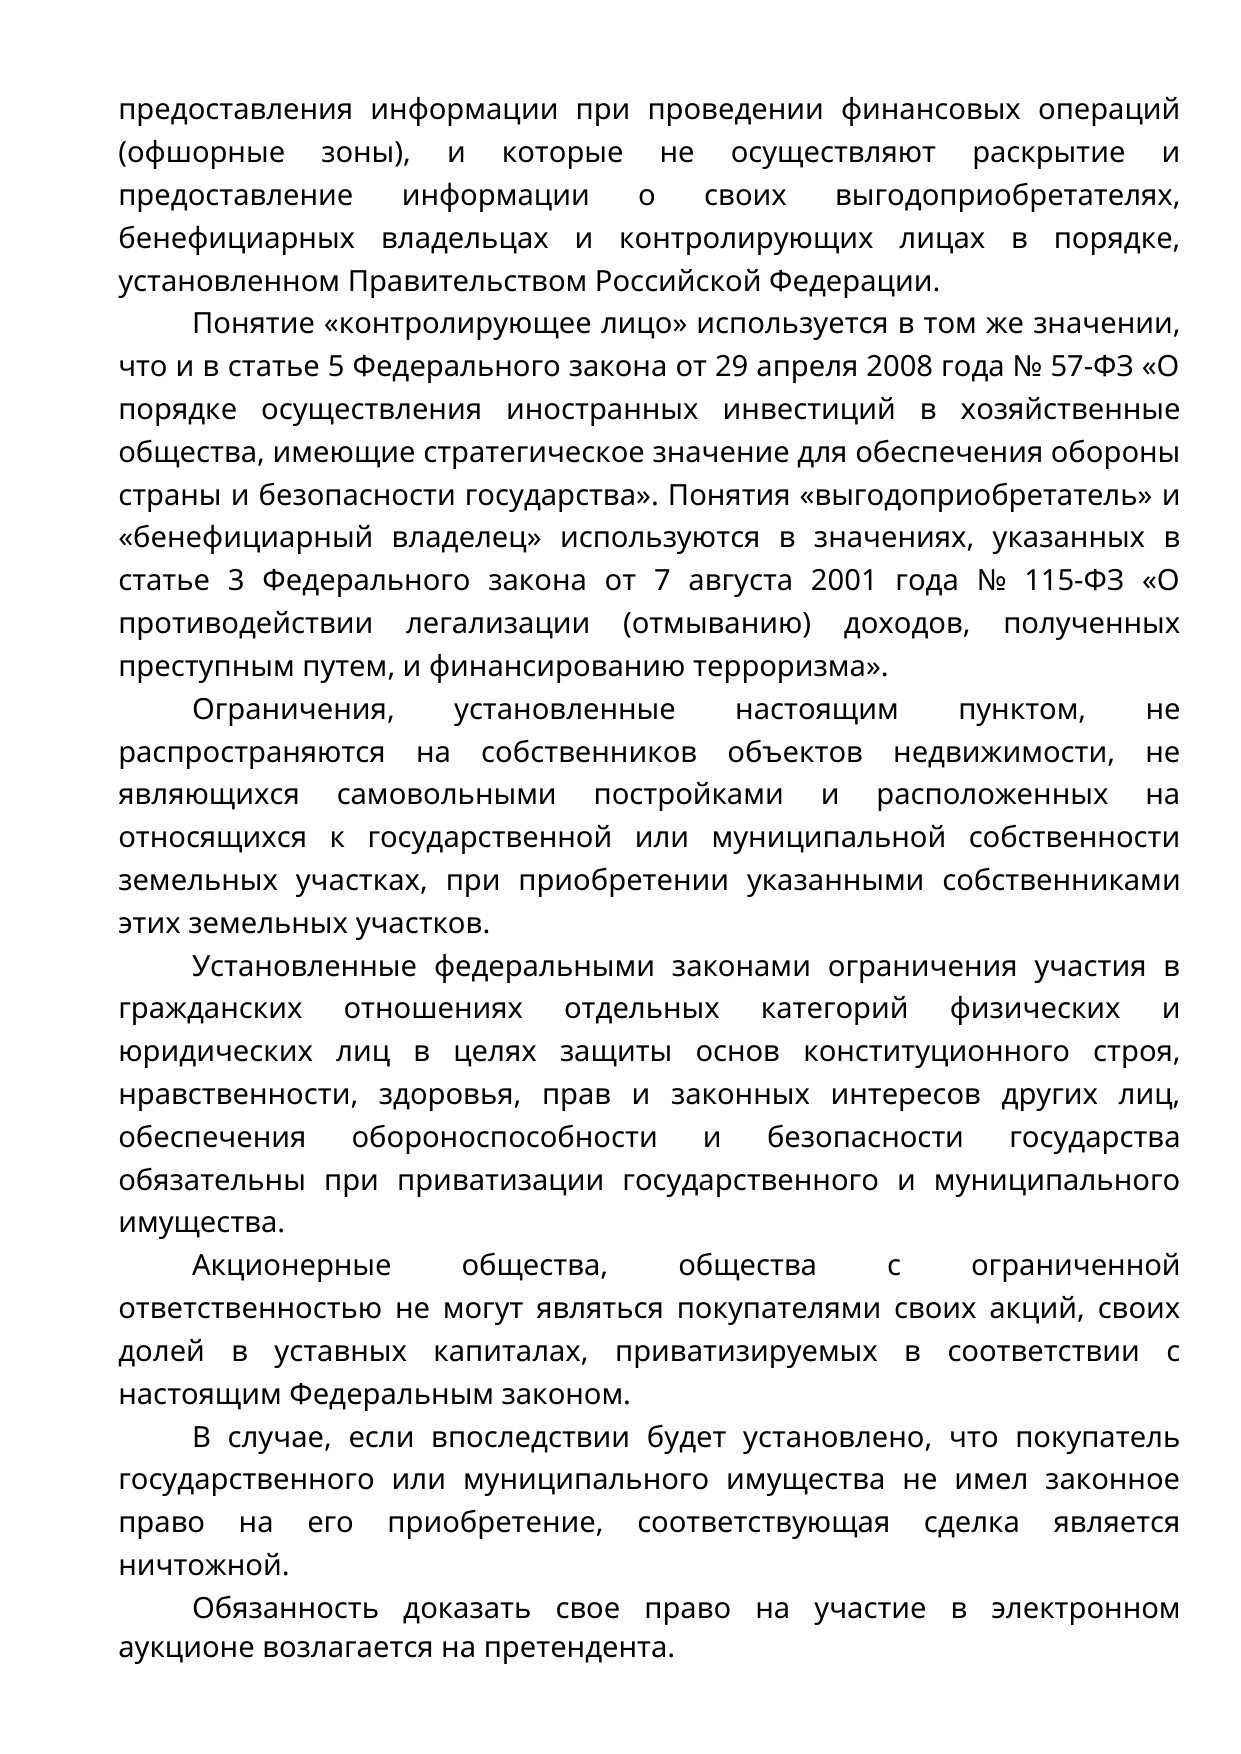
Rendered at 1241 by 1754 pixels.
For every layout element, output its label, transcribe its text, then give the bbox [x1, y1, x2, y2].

text Акционерные общества, общества с ограниченной ответственностью не могут являться покупателями своих акций, своих долей в уставных капиталах, приватизируемых в соответствии с настоящим Федеральным законом. [118, 1244, 1181, 1413]
text В случае, если впоследствии будет установлено, что покупатель государственного или муниципального имущества не имел законное право на его приобретение, соответствующая сделка является ничтожной. [118, 1416, 1181, 1584]
text Ограничения, установленные настоящим пунктом, не распространяются на собственников объектов недвижимости, не являющихся самовольными постройками и расположенных на относящихся к государственной или муниципальной собственности земельных участках, при приобретении указанными собственниками этих земельных участков. [118, 688, 1181, 942]
text Обязанность доказать свое право на участие в электронном аукционе возлагается на претендента. [118, 1587, 1181, 1666]
text Понятие «контролирующее лицо» используется в том же значении, что и в статье 5 Федерального закона от 29 апреля 2008 года № 57-ФЗ «О порядке осуществления иностранных инвестиций в хозяйственные общества, имеющие стратегическое значение для обеспечения обороны страны и безопасности государства». Понятия «выгодоприобретатель» и «бенефициарный владелец» используются в значениях, указанных в статье 3 Федерального закона от 7 августа 2001 года № 115-ФЗ «О противодействии легализации (отмыванию) доходов, полученных преступным путем, и финансированию терроризма». [118, 303, 1181, 685]
text Установленные федеральными законами ограничения участия в гражданских отношениях отдельных категорий физических и юридических лиц в целях защиты основ конституционного строя, нравственности, здоровья, прав и законных интересов других лиц, обеспечения обороноспособности и безопасности государства обязательны при приватизации государственного и муниципального имущества. [118, 945, 1181, 1241]
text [118, 89, 1181, 299]
